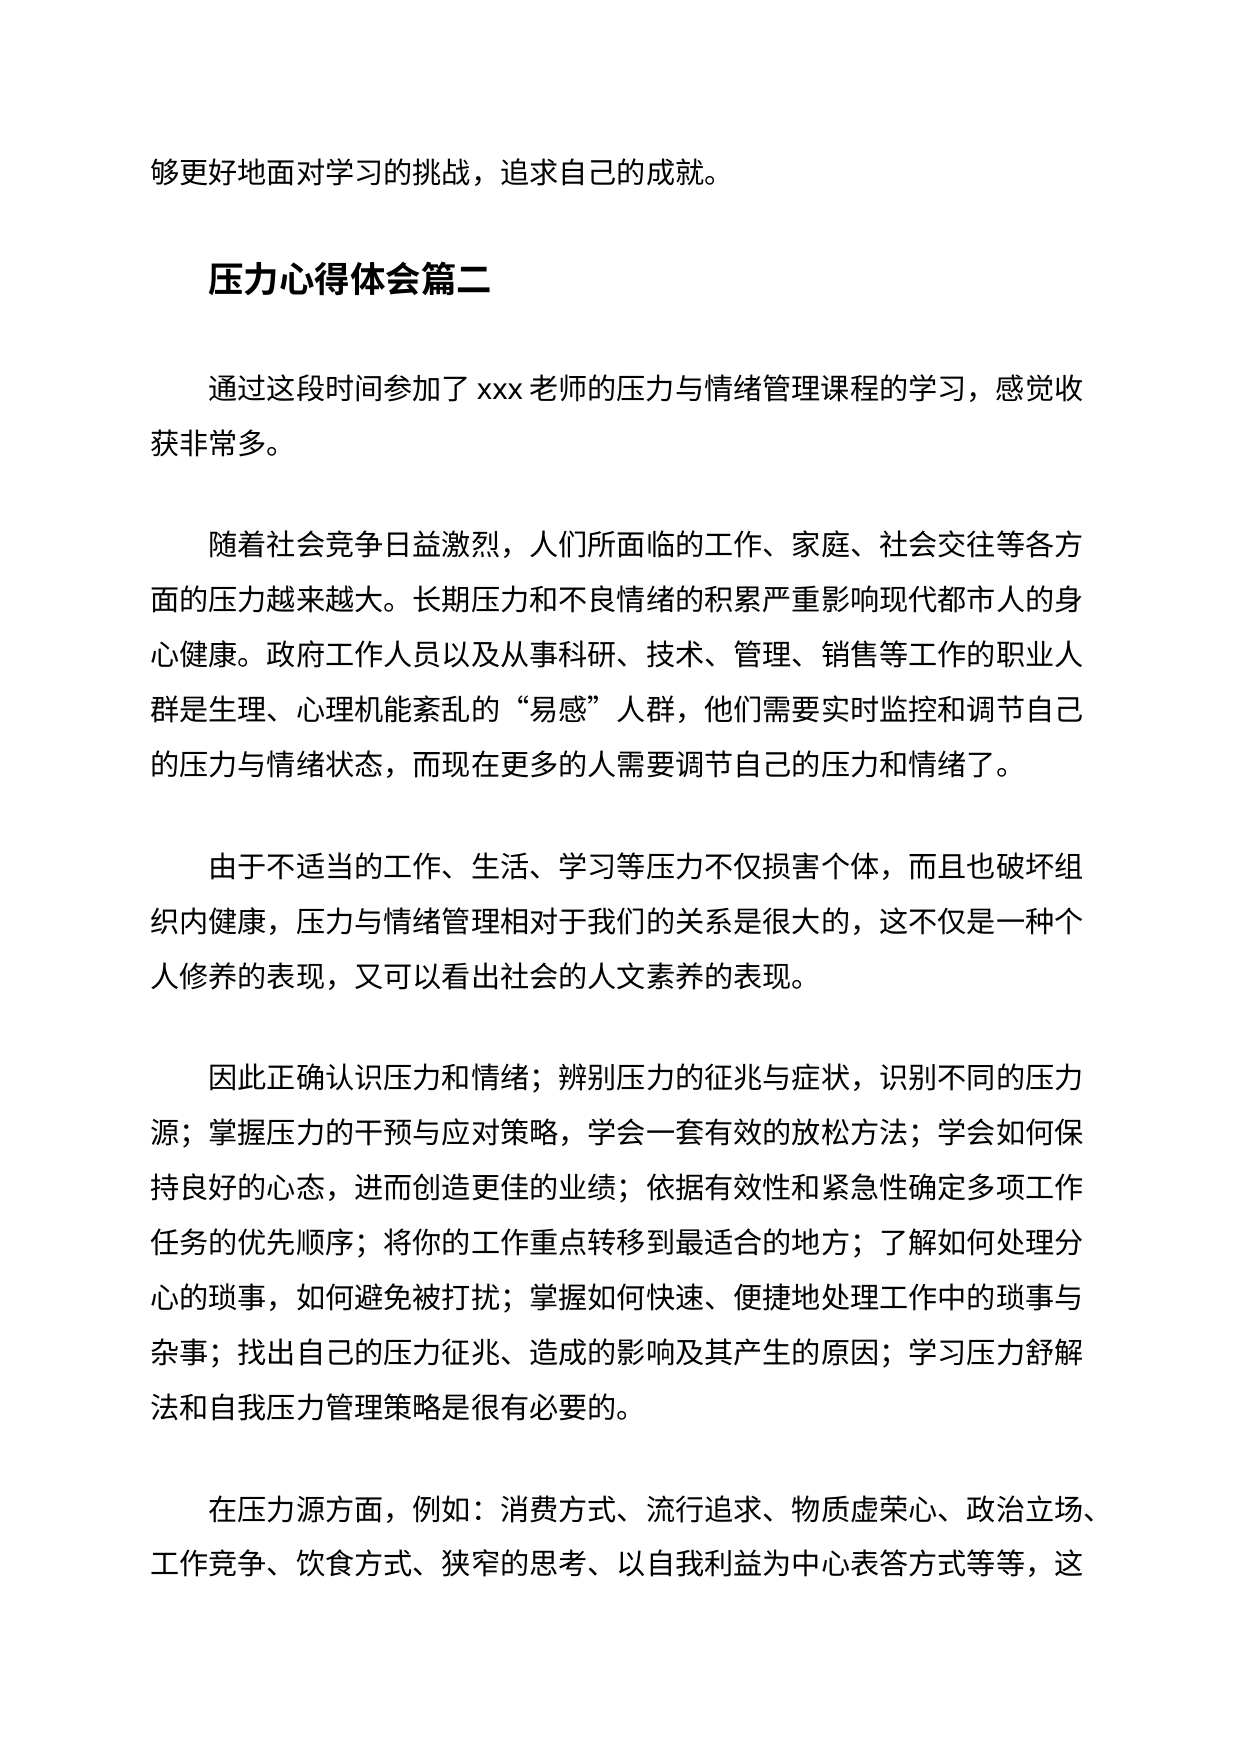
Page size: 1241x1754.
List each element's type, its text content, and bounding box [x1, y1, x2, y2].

text 因此正确认识压力和情绪；辨别压力的征兆与症状，识别不同的压力源；掌握压力的干预与应对策略，学会一套有效的放松方法；学会如何保持良好的心态，进而创造更佳的业绩；依据有效性和紧急性确定多项工作任务的优先顺序；将你的工作重点转移到最适合的地方；了解如何处理分心的琐事，如何避免被打扰；掌握如何快速、便捷地处理工作中的琐事与杂事；找出自己的压力征兆、造成的影响及其产生的原因；学习压力舒解法和自我压力管理策略是很有必要的。 [150, 1055, 1090, 1427]
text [150, 150, 1090, 192]
text 随着社会竞争日益激烈，人们所面临的工作、家庭、社会交往等各方面的压力越来越大。长期压力和不良情绪的积累严重影响现代都市人的身心健康。政府工作人员以及从事科研、技术、管理、销售等工作的职业人群是生理、心理机能紊乱的“易感”人群，他们需要实时监控和调节自己的压力与情绪状态，而现在更多的人需要调节自己的压力和情绪了。 [150, 522, 1090, 784]
text 压力心得体会篇二 [150, 252, 1090, 303]
text 通过这段时间参加了xxx老师的压力与情绪管理课程的学习，感觉收获非常多。 [150, 365, 1090, 462]
text 由于不适当的工作、生活、学习等压力不仅损害个体，而且也破坏组织内健康，压力与情绪管理相对于我们的关系是很大的，这不仅是一种个人修养的表现，又可以看出社会的人文素养的表现。 [150, 843, 1090, 995]
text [150, 1486, 1090, 1583]
